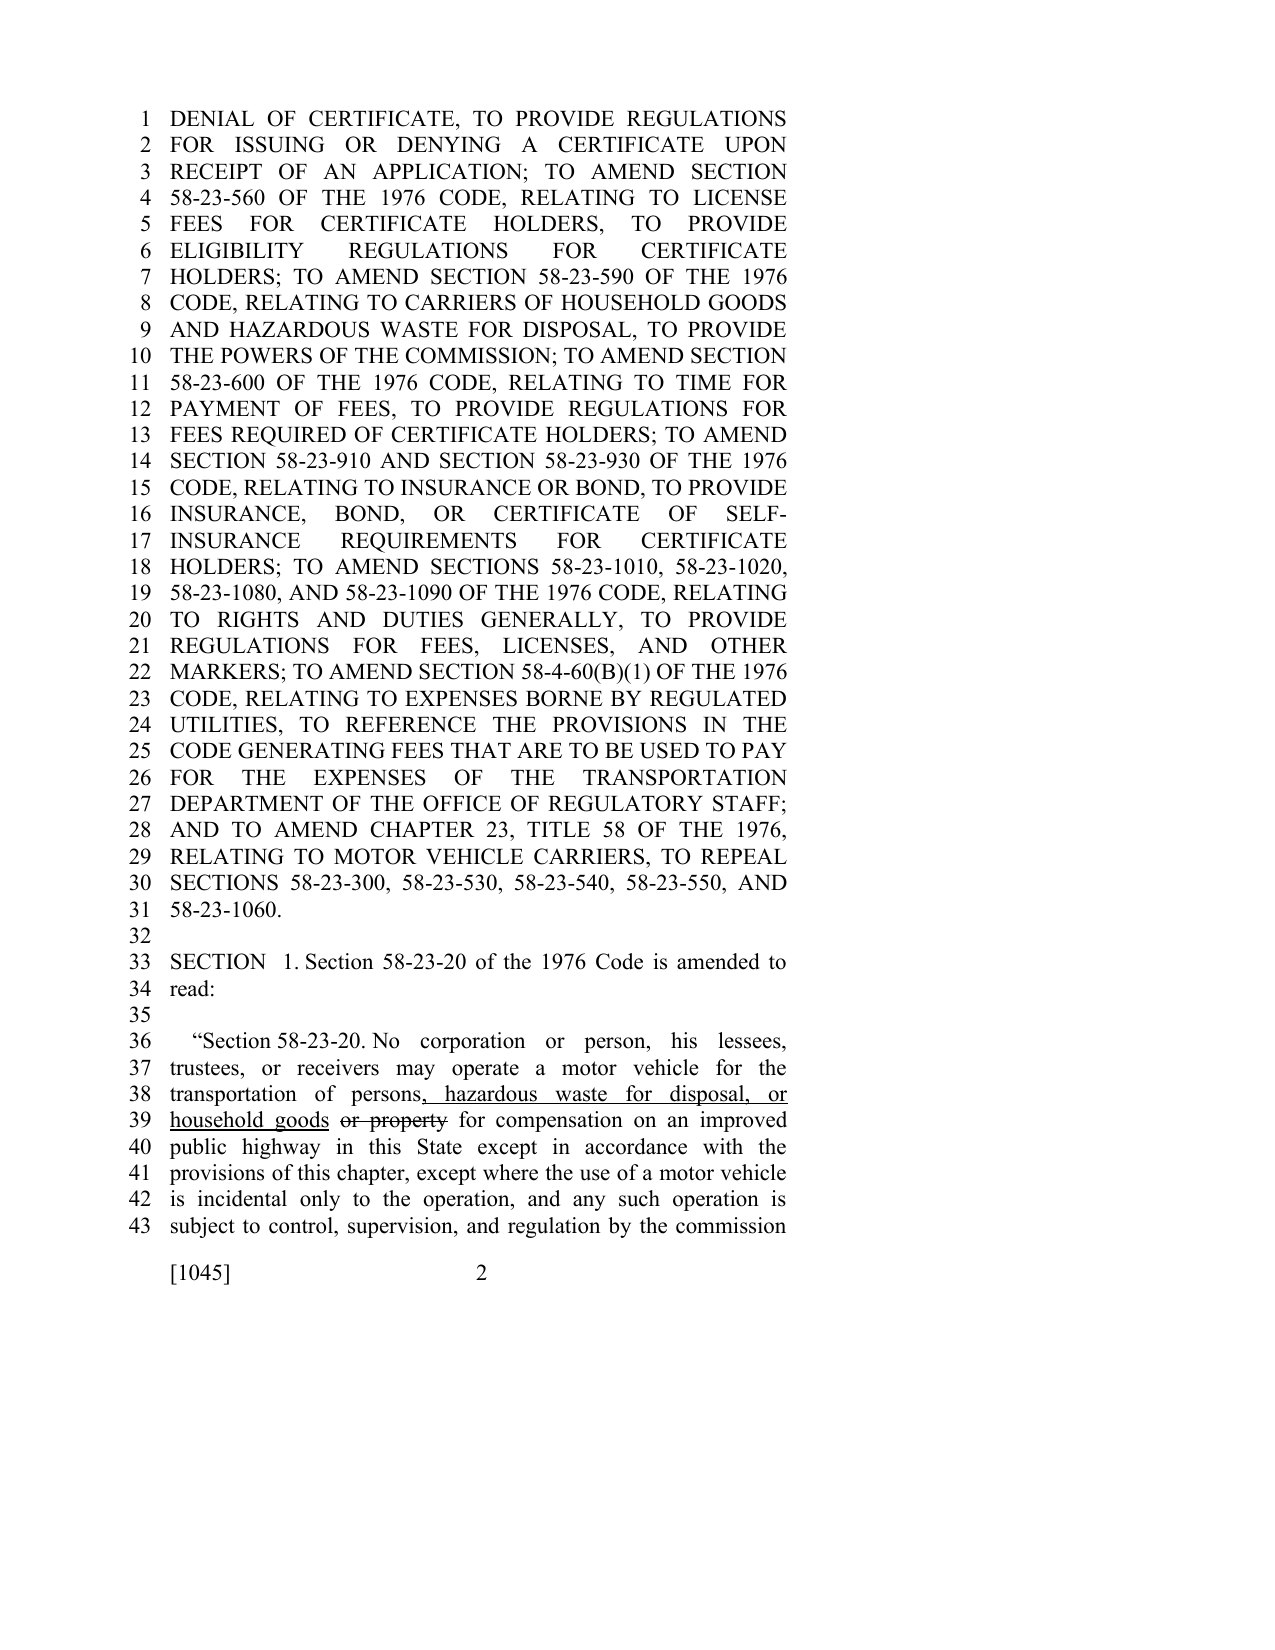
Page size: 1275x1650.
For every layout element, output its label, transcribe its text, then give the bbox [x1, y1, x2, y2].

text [169, 1027, 787, 1238]
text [169, 105, 787, 922]
text SECTION 1. Section 58-23-20 of the 1976 Code is amended to read: [169, 948, 787, 1001]
